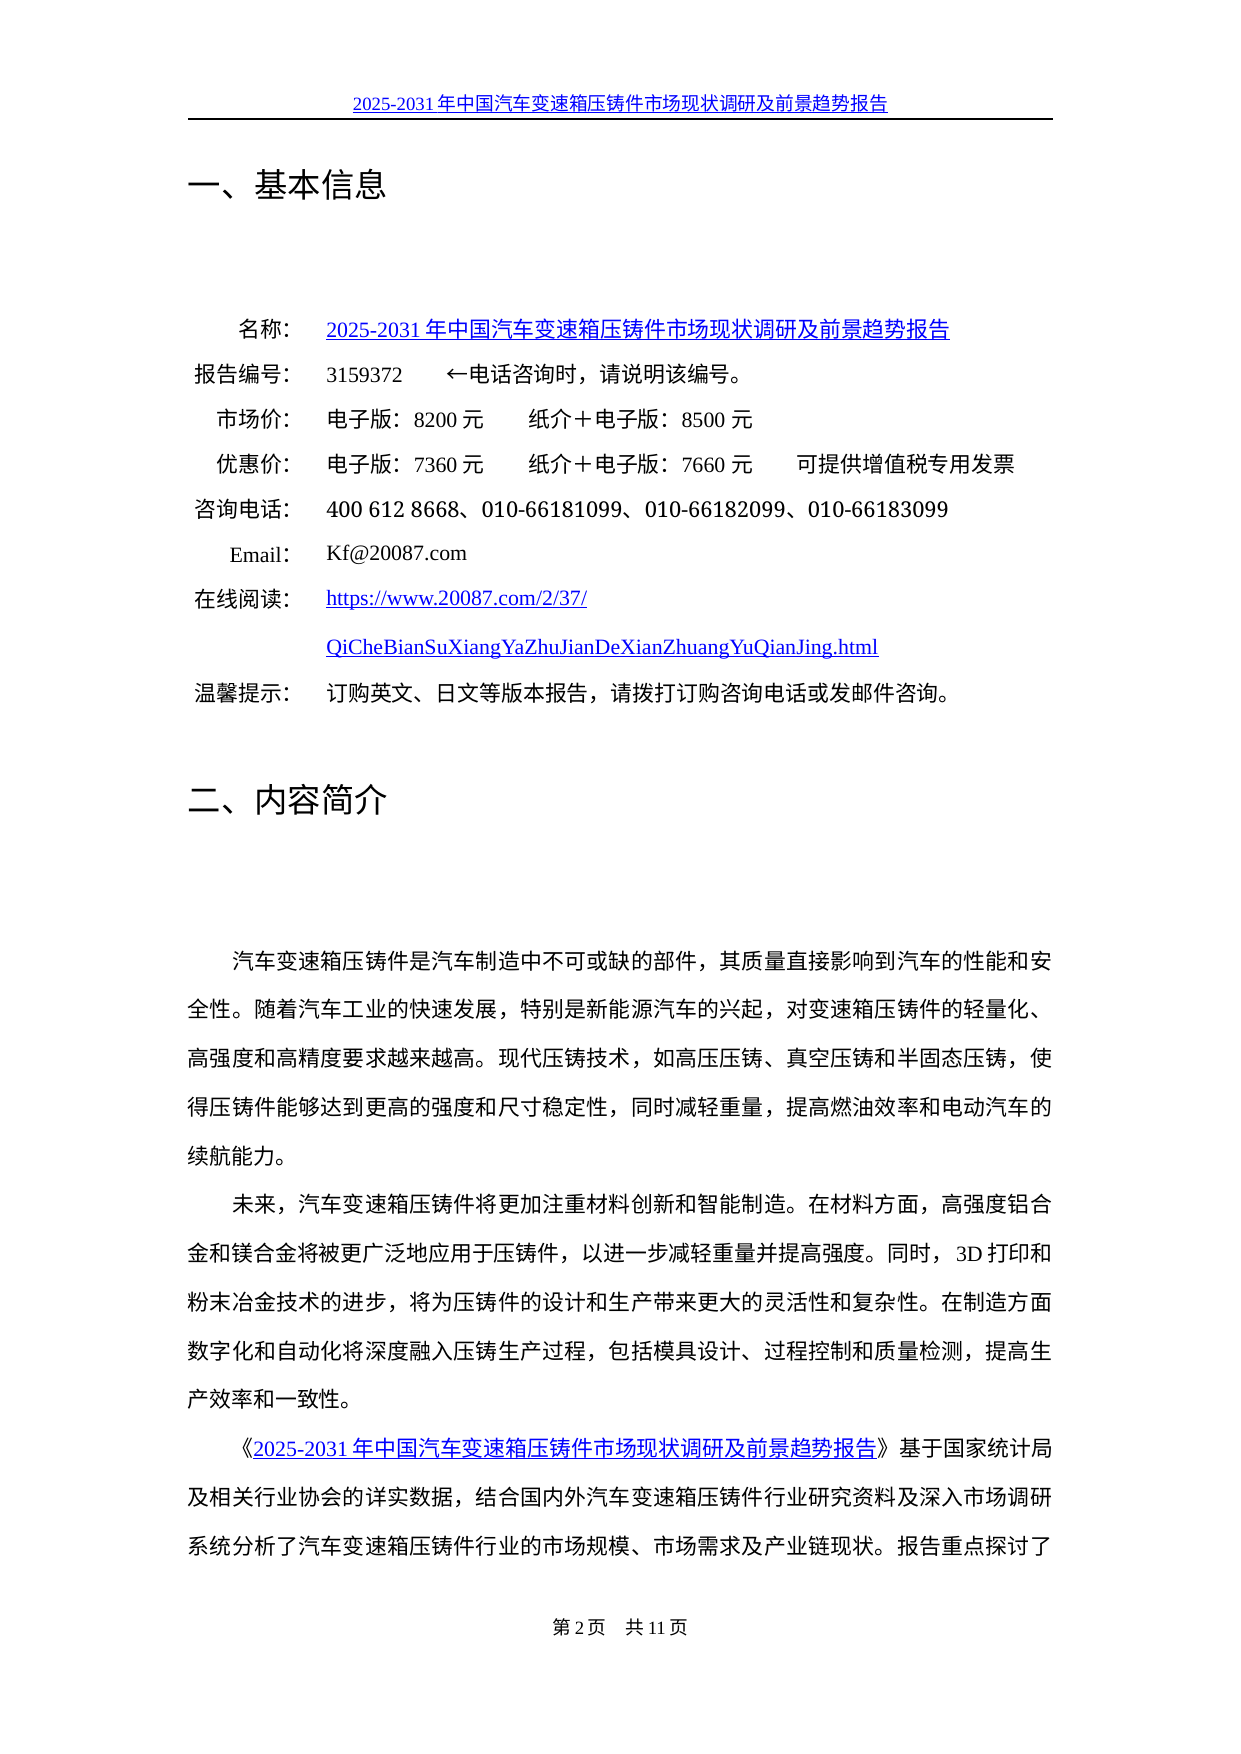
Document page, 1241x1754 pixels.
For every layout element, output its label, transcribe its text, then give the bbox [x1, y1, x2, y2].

table_cell 市场价： [167, 402, 315, 447]
table_header 名称： [167, 312, 315, 357]
table_cell 电子版：8200 元 纸介＋电子版：8500 元 [315, 402, 1073, 447]
table_cell Kf@20087.com [315, 537, 1073, 582]
title 二、内容简介 [187, 766, 1053, 831]
table_cell 报告编号： [167, 357, 315, 402]
table_cell 咨询电话： [167, 492, 315, 537]
table_header 2025-2031年中国汽车变速箱压铸件市场现状调研及前景趋势报告 [315, 312, 1073, 357]
table_cell [315, 582, 1073, 675]
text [187, 943, 1053, 1561]
title 一、基本信息 [187, 150, 1053, 215]
table_cell 优惠价： [167, 447, 315, 492]
table_cell Email： [167, 537, 315, 582]
table_cell 3159372 ←电话咨询时，请说明该编号。 [315, 357, 1073, 402]
table_cell 温馨提示： [167, 675, 315, 720]
table_cell 400 612 8668、010-66181099、010-66182099、010-66183099 [315, 492, 1073, 537]
table_cell 订购英文、日文等版本报告，请拨打订购咨询电话或发邮件咨询。 [315, 675, 1073, 720]
table_cell 电子版：7360 元 纸介＋电子版：7660 元 可提供增值税专用发票 [315, 447, 1073, 492]
table_cell 在线阅读： [167, 582, 315, 675]
